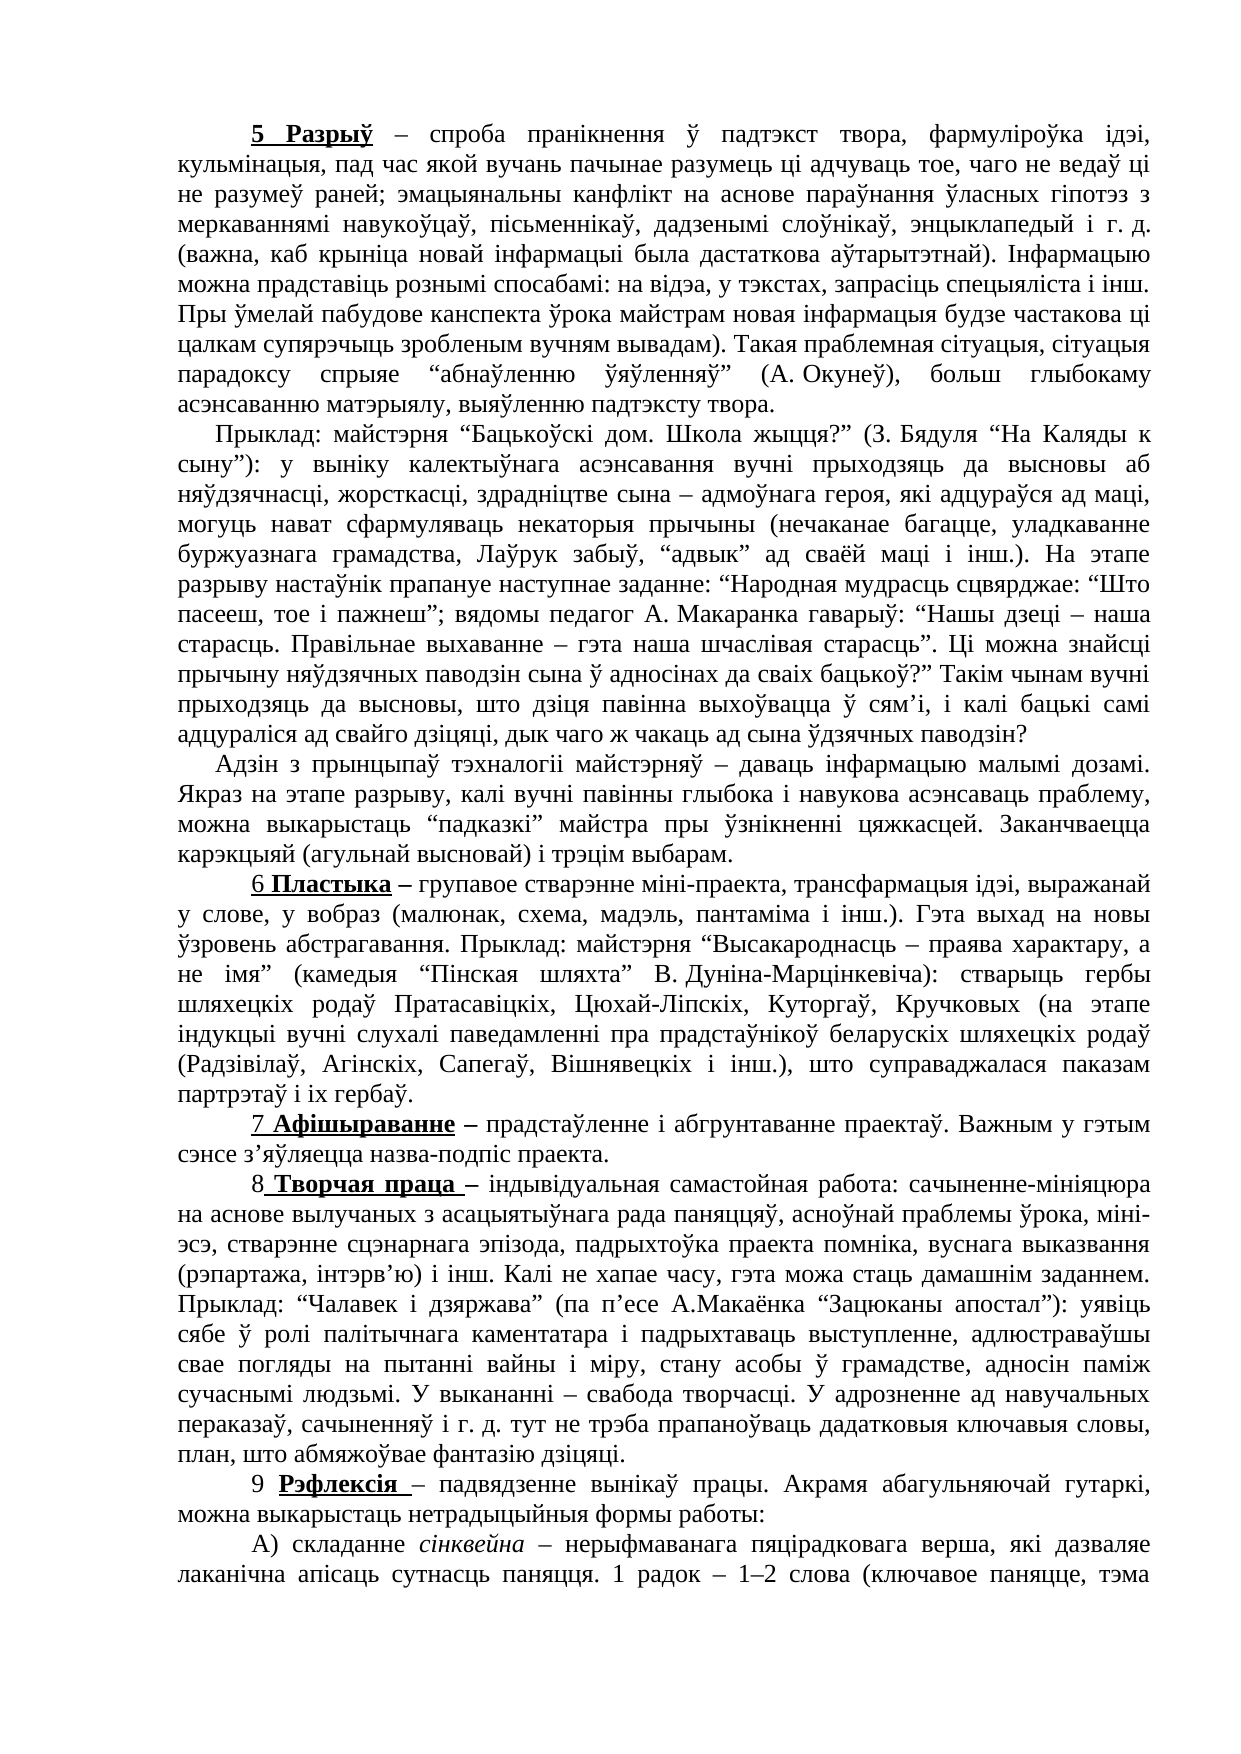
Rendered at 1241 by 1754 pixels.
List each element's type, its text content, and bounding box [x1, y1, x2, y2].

text 6 Пластыка – групавое стварэнне міні-праекта, трансфармацыя ідэі, выражанай у слове, у вобраз (малюнак, схема, мадэль, пантаміма і інш.). Гэта выхад на новы ўзровень абстрагавання. Прыклад: майстэрня “Высакароднасць – праява характару, а не імя” (камедыя “Пінская шляхта” В. Дуніна-Марцінкевіча): стварыць гербы шляхецкіх родаў Пратасавіцкіх, Цюхай-Ліпскіх, Куторгаў, Кручковых (на этапе індукцыі вучні слухалі паведамленні пра прадстаўнікоў беларускіх шляхецкіх родаў (Радзівілаў, Агінскіх, Сапегаў, Вішнявецкіх і інш.), што суправаджалася паказам партрэтаў і іх гербаў. [177, 868, 1152, 1108]
text 9 Рэфлексія – падвядзенне вынікаў працы. Акрамя абагульняючай гутаркі, можна выкарыстаць нетрадыцыйныя формы работы: [177, 1468, 1152, 1528]
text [177, 1528, 1152, 1588]
text 5 Разрыў – спроба пранікнення ў падтэкст твора, фармуліроўка ідэі, кульмінацыя, пад час якой вучань пачынае разумець ці адчуваць тое, чаго не ведаў ці не разумеў раней; эмацыянальны канфлікт на аснове параўнання ўласных гіпотэз з меркаваннямі навукоўцаў, пісьменнікаў, дадзенымі слоўнікаў, энцыклапедый і г. д. (важна, каб крыніца новай інфармацыі была дастаткова аўтарытэтнай). Інфармацыю можна прадставіць рознымі спосабамі: на відэа, у тэкстах, запрасіць спецыяліста і інш. Пры ўмелай пабудове канспекта ўрока майстрам новая інфармацыя будзе частакова ці цалкам супярэчыць зробленым вучням вывадам). Такая праблемная сітуацыя, сітуацыя парадоксу спрыяе “абнаўленню ўяўленняў” (А. Окунеў), больш глыбокаму асэнсаванню матэрыялу, выяўленню падтэксту твора. [177, 118, 1152, 418]
text 8 Творчая праца – індывідуальная самастойная работа: сачыненне-мініяцюра на аснове вылучаных з асацыятыўнага рада паняццяў, асноўнай праблемы ўрока, міні-эсэ, стварэнне сцэнарнага эпізода, падрыхтоўка праекта помніка, вуснага выказвання (рэпартажа, інтэрв’ю) і інш. Калі не хапае часу, гэта можа стаць дамашнім заданнем. Прыклад: “Чалавек і дзяржава” (па п’есе А.Макаёнка “Зацюканы апостал”): уявіць сябе ў ролі палітычнага каментатара і падрыхтаваць выступленне, адлюстраваўшы свае погляды на пытанні вайны і міру, стану асобы ў грамадстве, адносін паміж сучаснымі людзьмі. У выкананні – свабода творчасці. У адрозненне ад навучальных пераказаў, сачыненняў і г. д. тут не трэба прапаноўваць дадатковыя ключавыя словы, план, што абмяжоўвае фантазію дзіцяці. [177, 1168, 1152, 1468]
text Прыклад: майстэрня “Бацькоўскі дом. Школа жыцця?” (З. Бядуля “На Каляды к сыну”): у выніку калектыўнага асэнсавання вучні прыходзяць да высновы аб няўдзячнасці, жорсткасці, здрадніцтве сына – адмоўнага героя, які адцураўся ад маці, могуць нават сфармуляваць некаторыя прычыны (нечаканае багацце, уладкаванне буржуазнага грамадства, Лаўрук забыў, “адвык” ад сваёй маці і інш.). На этапе разрыву настаўнік прапануе наступнае заданне: “Народная мудрасць сцвярджае: “Што пасееш, тое і пажнеш”; вядомы педагог А. Макаранка гаварыў: “Нашы дзеці – наша старасць. Правільнае выхаванне – гэта наша шчаслівая старасць”. Ці можна знайсці прычыну няўдзячных паводзін сына ў адносінах да сваіх бацькоў?” Такім чынам вучні прыходзяць да высновы, што дзіця павінна выхоўвацца ў сям’і, і калі бацькі самі адцураліся ад свайго дзіцяці, дык чаго ж чакаць ад сына ўдзячных паводзін? [177, 418, 1152, 748]
text Адзін з прынцыпаў тэхналогіі майстэрняў – даваць інфармацыю малымі дозамі. Якраз на этапе разрыву, калі вучні павінны глыбока і навукова асэнсаваць праблему, можна выкарыстаць “падказкі” майстра пры ўзнікненні цяжкасцей. Заканчваецца карэкцыяй (агульнай высновай) і трэцім выбарам. [177, 748, 1152, 868]
text 7 Афішыраванне – прадстаўленне і абгрунтаванне праектаў. Важным у гэтым сэнсе з’яўляецца назва-подпіс праекта. [177, 1108, 1152, 1168]
